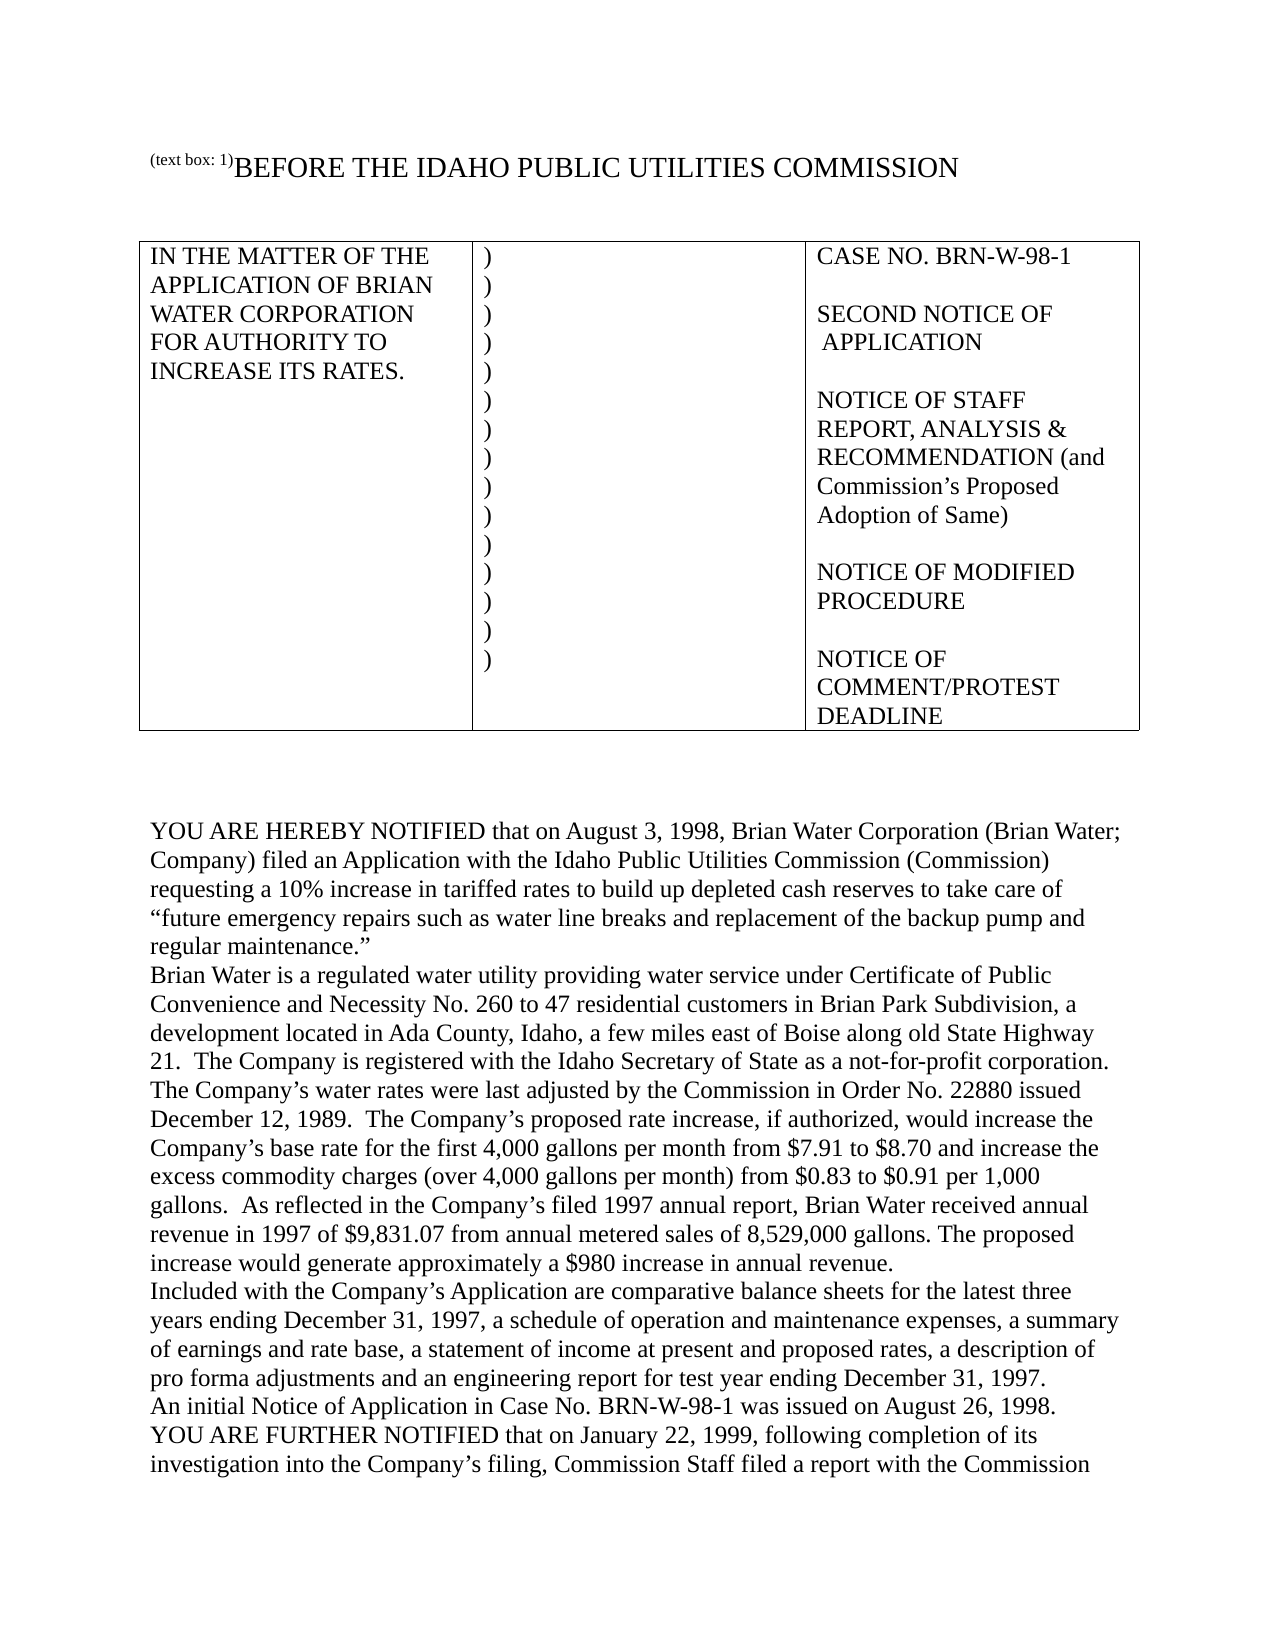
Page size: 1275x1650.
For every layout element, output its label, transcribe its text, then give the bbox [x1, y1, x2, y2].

table_header ) ) ) ) ) ) ) ) ) ) ) ) ) ) ) [473, 242, 805, 730]
text (text box: 1)BEFORE THE IDAHO PUBLIC UTILITIES COMMISSION [150, 150, 1125, 183]
table_header CASE NO. BRN-W-98-1 SECOND NOTICE OF APPLICATION NOTICE OF STAFF REPORT, ANALYSIS & RECOMMENDATION (and Commission’s Proposed Adoption of Same) NOTICE OF MODIFIED PROCEDURE NOTICE OF COMMENT/PROTEST DEADLINE [806, 242, 1139, 730]
text Brian Water is a regulated water utility providing water service under Certificate of Public Convenience and Necessity No. 260 to 47 residential customers in Brian Park Subdivision, a development located in Ada County, Idaho, a few miles east of Boise along old State Highway 21. The Company is registered with the Idaho Secretary of State as a not-for-profit corporation. [150, 960, 1125, 1075]
text YOU ARE HEREBY NOTIFIED that on August 3, 1998, Brian Water Corporation (Brian Water; Company) filed an Application with the Idaho Public Utilities Commission (Commission) requesting a 10% increase in tariffed rates to build up depleted cash reserves to take care of “future emergency repairs such as water line breaks and replacement of the backup pump and regular maintenance.” [150, 816, 1125, 960]
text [150, 1420, 1125, 1478]
text An initial Notice of Application in Case No. BRN-W-98-1 was issued on August 26, 1998. [150, 1391, 1125, 1420]
text Included with the Company’s Application are comparative balance sheets for the latest three years ending December 31, 1997, a schedule of operation and maintenance expenses, a summary of earnings and rate base, a statement of income at present and proposed rates, a description of pro forma adjustments and an engineering report for test year ending December 31, 1997. [150, 1276, 1125, 1391]
table_header IN THE MATTER OF THE APPLICATION OF BRIAN WATER CORPORATION FOR AUTHORITY TO INCREASE ITS RATES. [140, 242, 472, 730]
text The Company’s water rates were last adjusted by the Commission in Order No. 22880 issued December 12, 1989. The Company’s proposed rate increase, if authorized, would increase the Company’s base rate for the first 4,000 gallons per month from $7.91 to $8.70 and increase the excess commodity charges (over 4,000 gallons per month) from $0.83 to $0.91 per 1,000 gallons. As reflected in the Company’s filed 1997 annual report, Brian Water received annual revenue in 1997 of $9,831.07 from annual metered sales of 8,529,000 gallons. The proposed increase would generate approximately a $980 increase in annual revenue. [150, 1075, 1125, 1276]
